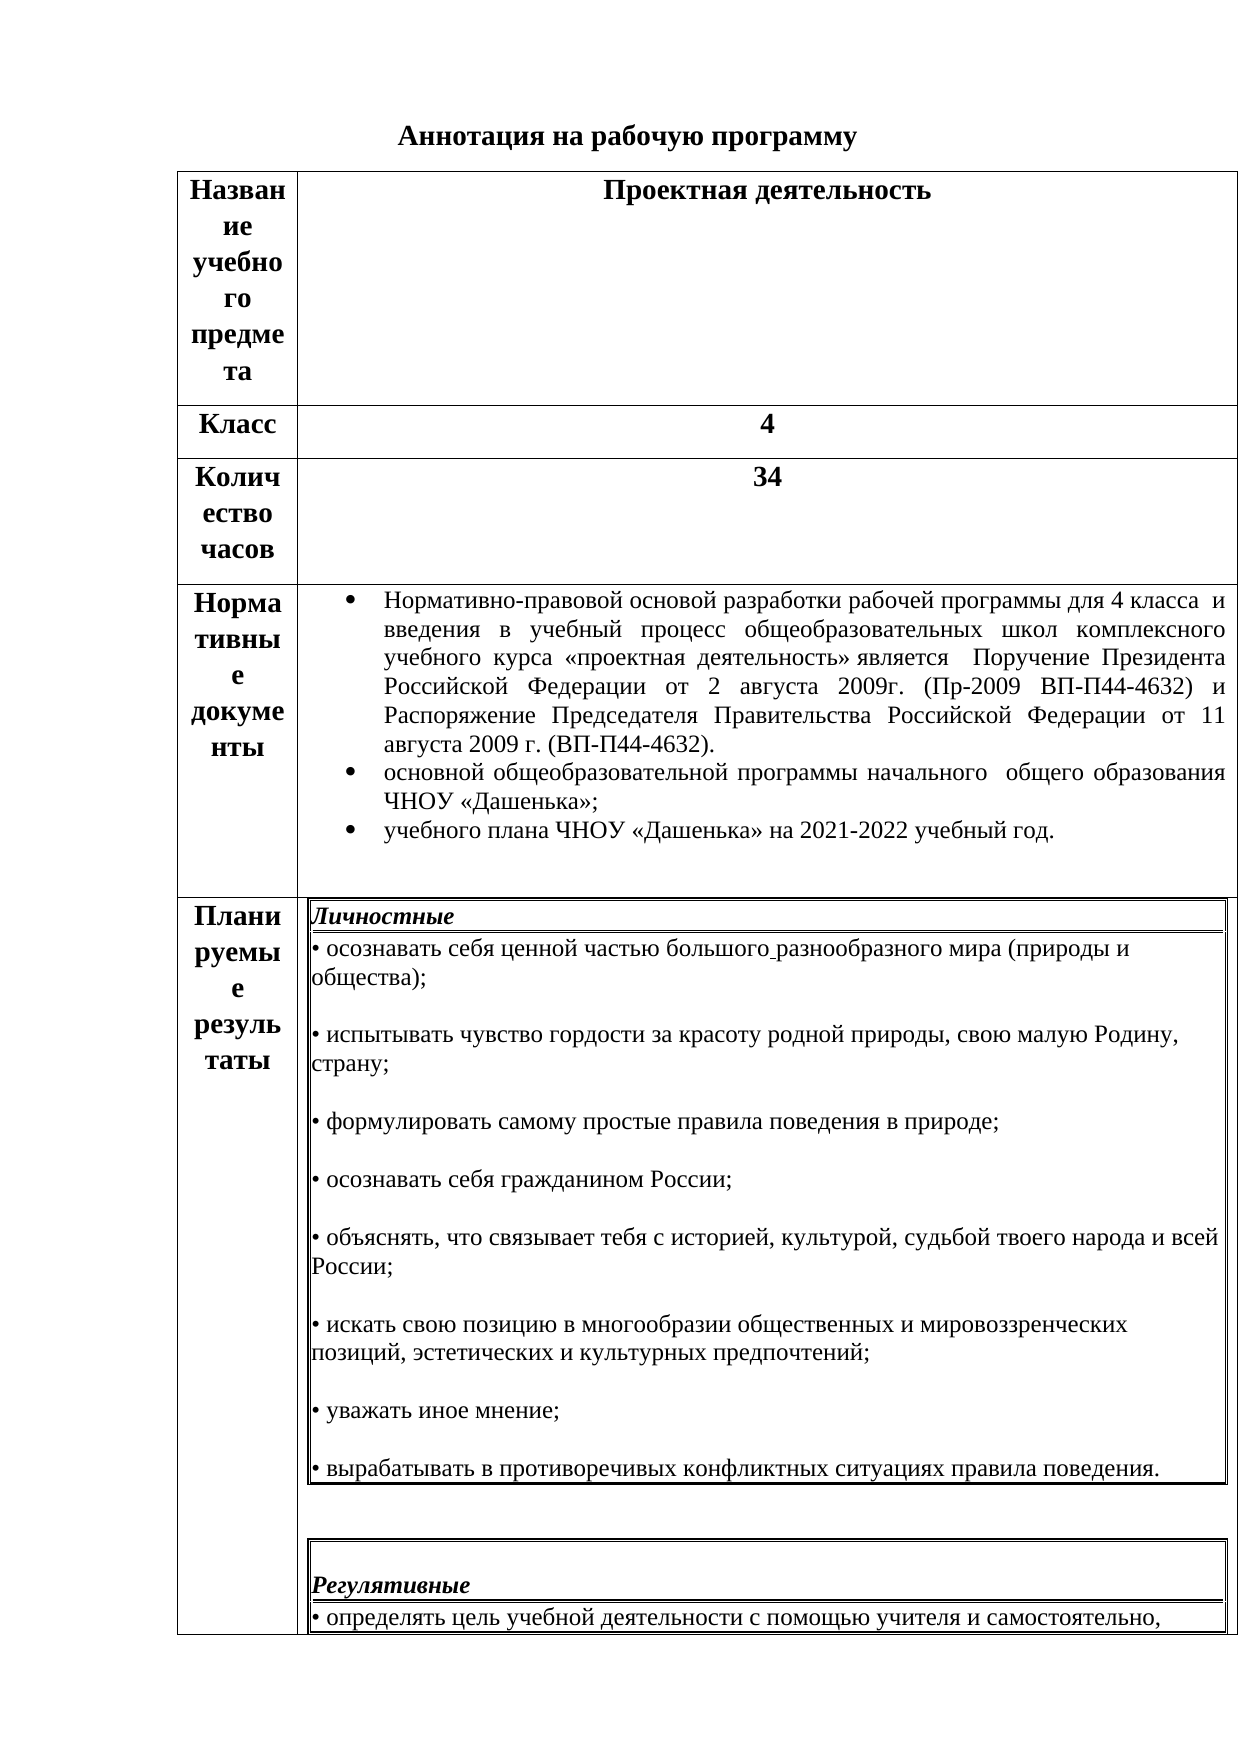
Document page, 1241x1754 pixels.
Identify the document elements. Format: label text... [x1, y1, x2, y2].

table_cell Нормативные документы [178, 585, 297, 897]
table_cell 4 [298, 406, 1237, 458]
table_cell [298, 898, 1237, 1634]
table_header Название учебного предмета [178, 172, 297, 405]
table_cell Класс [178, 406, 297, 458]
table_cell Нормативно-правовой основой разработки рабочей программы для 4 класса и введения в учебный процесс общеобразовательных школ комплексного учебного курса «проектная деятельность» является Поручение Президента Российской Федерации от 2 августа 2009г. (Пр-2009 ВП-П44-4632) и Распоряжение Председателя Правительства Российской Федерации от 11 августа . (ВП-П44-4632). основной общеобразовательной программы начального общего образования ЧНОУ «Дашенька»; учебного плана ЧНОУ «Дашенька» на 2021-2022 учебный год. [298, 585, 1237, 897]
table_cell Количество часов [178, 459, 297, 584]
table_header Проектная деятельность [298, 172, 1237, 405]
table_cell 34 [298, 459, 1237, 584]
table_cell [178, 898, 297, 1634]
text Аннотация на рабочую программу [103, 118, 1152, 152]
